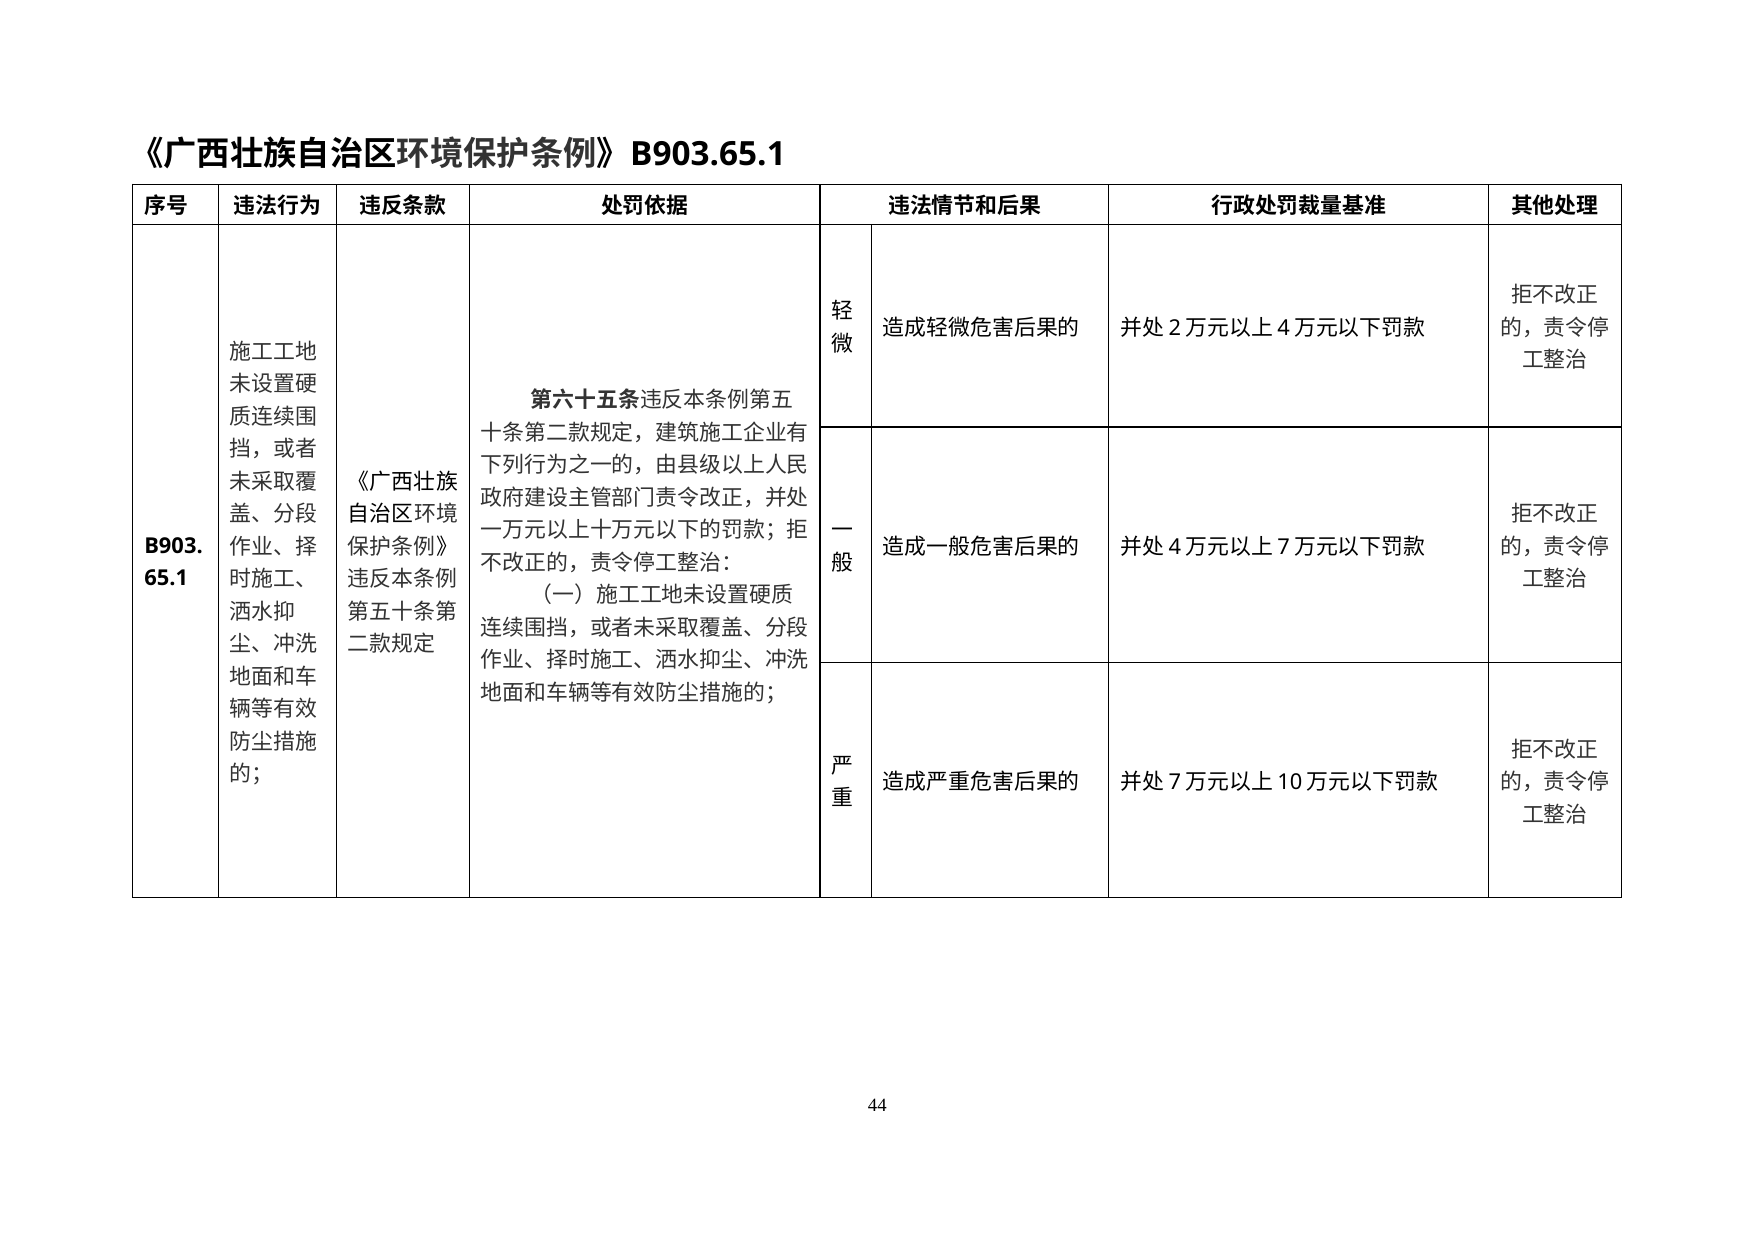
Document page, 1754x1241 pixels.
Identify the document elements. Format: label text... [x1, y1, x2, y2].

table_header 其他处理 [1489, 185, 1621, 224]
table_header 行政处罚裁量基准 [1109, 185, 1488, 224]
table_cell 第六十五条违反本条例第五十条第二款规定，建筑施工企业有下列行为之一的，由县级以上人民政府建设主管部门责令改正，并处一万元以上十万元以下的罚款；拒不改正的，责令停工整治： （一）施工工地未设置硬质连续围挡，或者未采取覆盖、分段作业、择时施工、洒水抑尘、冲洗地面和车辆等有效防尘措施的； [470, 225, 819, 897]
text 《广西壮族自治区环境保护条例》B903.65.1 [130, 118, 1624, 183]
table_cell 拒不改正的，责令停工整治 [1489, 225, 1621, 426]
table_header 序号 [133, 185, 218, 224]
table_header 违法行为 [219, 185, 336, 224]
table_cell 并处7万元以上10万元以下罚款 [1109, 663, 1488, 897]
table_header 处罚依据 [470, 185, 819, 224]
table_cell 造成严重危害后果的 [872, 663, 1108, 897]
table_header 违反条款 [337, 185, 469, 224]
table_header 违法情节和后果 [821, 185, 1108, 224]
table_cell 拒不改正的，责令停工整治 [1489, 428, 1621, 662]
table_cell 拒不改正的，责令停工整治 [1489, 663, 1621, 897]
table_cell 并处2万元以上4万元以下罚款 [1109, 225, 1488, 426]
table_cell 《广西壮族自治区环境保护条例》违反本条例第五十条第二款规定 [337, 225, 469, 897]
table_cell B903.65.1 [133, 225, 218, 897]
table_cell 造成一般危害后果的 [872, 428, 1108, 662]
table_cell 一般 [821, 428, 871, 662]
table_cell 严重 [821, 663, 871, 897]
table_cell 并处4万元以上7万元以下罚款 [1109, 428, 1488, 662]
table_cell 施工工地未设置硬质连续围挡，或者未采取覆盖、分段作业、择时施工、洒水抑尘、冲洗地面和车辆等有效防尘措施的； [219, 225, 336, 897]
table_cell 轻微 [821, 225, 871, 426]
table_cell 造成轻微危害后果的 [872, 225, 1108, 426]
